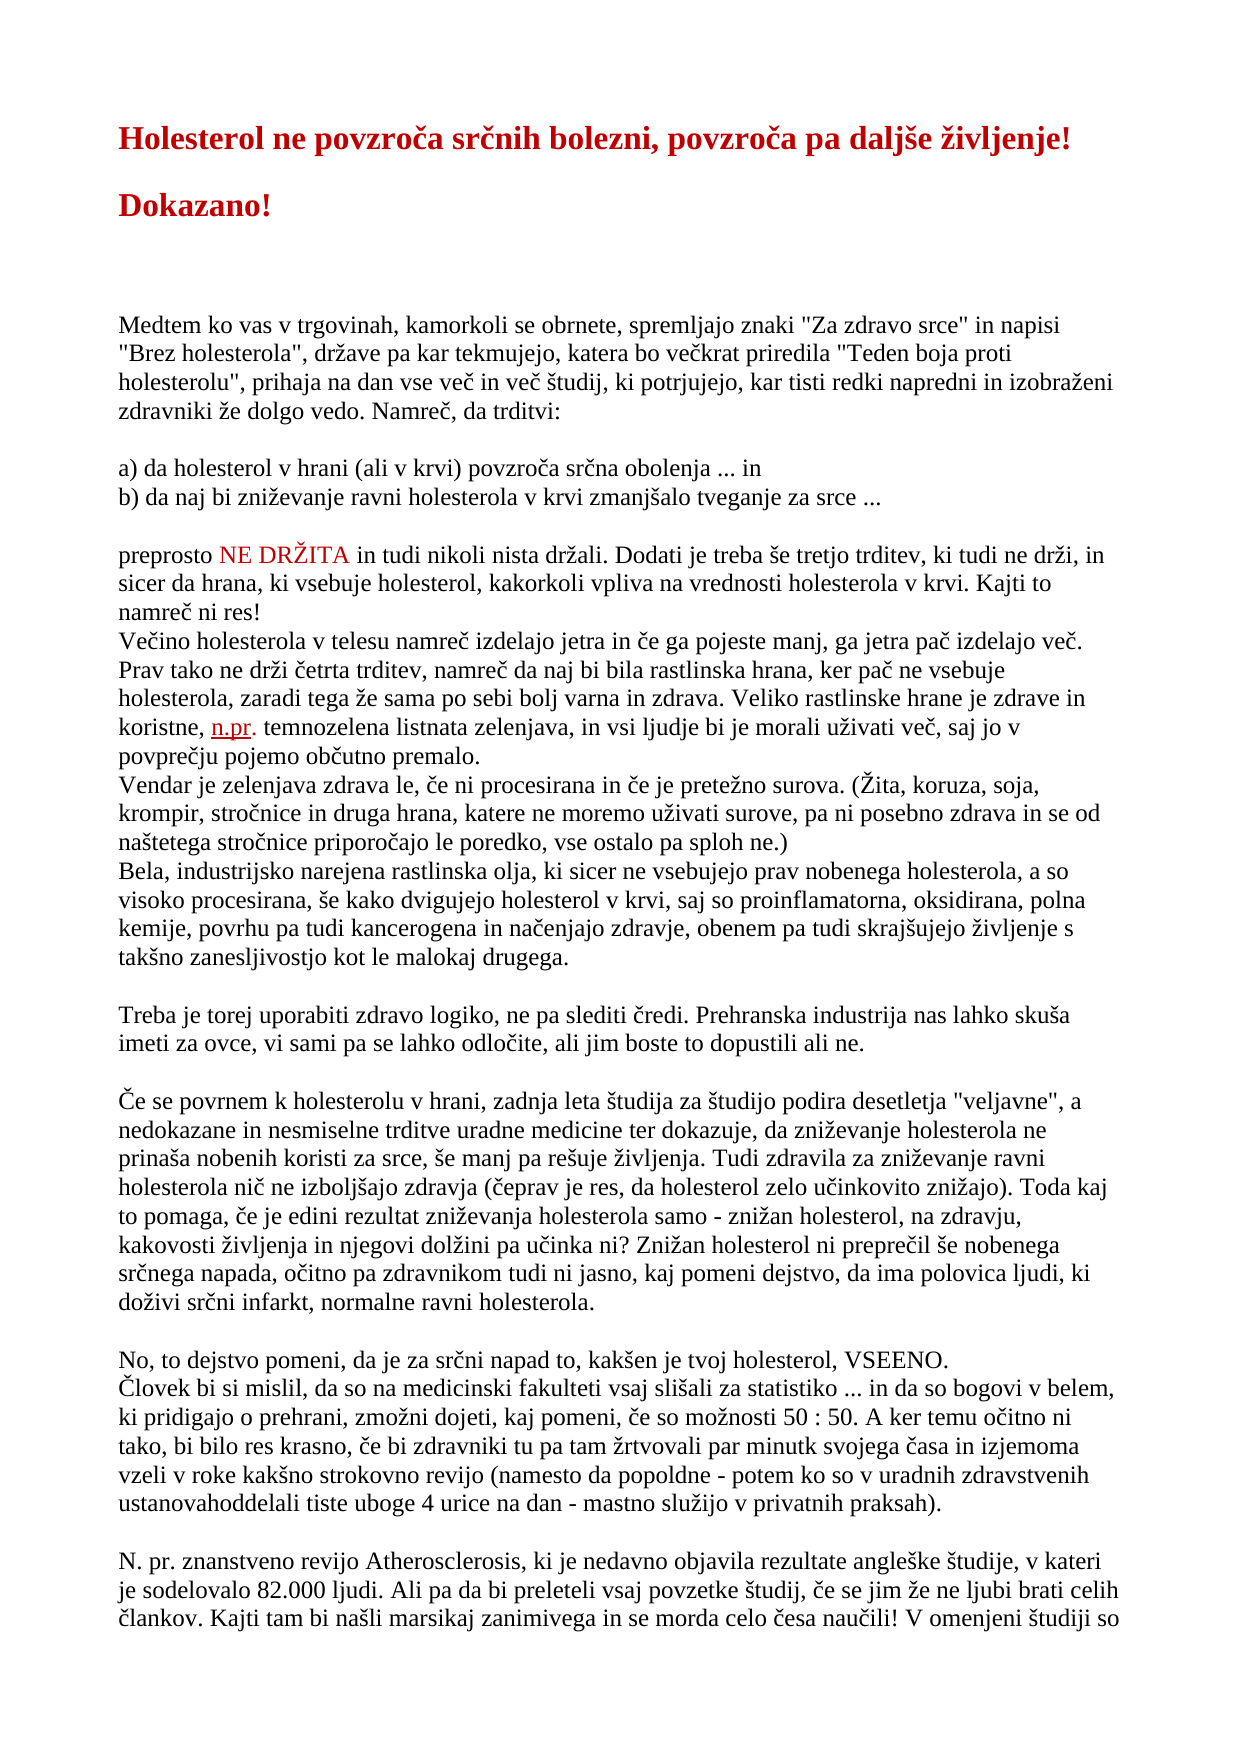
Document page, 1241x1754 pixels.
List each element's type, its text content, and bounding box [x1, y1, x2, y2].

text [118, 1517, 1122, 1632]
text Dokazano! [118, 185, 1122, 223]
text Holesterol ne povzroča srčnih bolezni, povzroča pa daljše življenje! [118, 118, 1122, 156]
text Vendar je zelenjava zdrava le, če ni procesirana in če je pretežno surova. (Žita, koruza, soja, krompir, stročnice in druga hrana, katere ne moremo uživati surove, pa ni posebno zdrava in se od naštetega stročnice priporočajo le poredko, vse ostalo pa sploh ne.) Bela, industrijsko narejena rastlinska olja, ki sicer ne vsebujejo prav nobenega holesterola, a so visoko procesirana, še kako dvigujejo holesterol v krvi, saj so proinflamatorna, oksidirana, polna kemije, povrhu pa tudi kancerogena in načenjajo zdravje, obenem pa tudi skrajšujejo življenje s takšno zanesljivostjo kot le malokaj drugega. Treba je torej uporabiti zdravo logiko, ne pa slediti čredi. Prehranska industrija nas lahko skuša imeti za ovce, vi sami pa se lahko odločite, ali jim boste to dopustili ali ne. Če se povrnem k holesterolu v hrani, zadnja leta študija za študijo podira desetletja "veljavne", a nedokazane in nesmiselne trditve uradne medicine ter dokazuje, da zniževanje holesterola ne prinaša nobenih koristi za srce, še manj pa rešuje življenja. Tudi zdravila za zniževanje ravni holesterola nič ne izboljšajo zdravja (čeprav je res, da holesterol zelo učinkovito znižajo). Toda kaj to pomaga, če je edini rezultat zniževanja holesterola samo - znižan holesterol, na zdravju, kakovosti življenja in njegovi dolžini pa učinka ni? Znižan holesterol ni preprečil še nobenega srčnega napada, očitno pa zdravnikom tudi ni jasno, kaj pomeni dejstvo, da ima polovica ljudi, ki doživi srčni infarkt, normalne ravni holesterola. No, to dejstvo pomeni, da je za srčni napad to, kakšen je tvoj holesterol, VSEENO. Človek bi si mislil, da so na medicinski fakulteti vsaj slišali za statistiko ... in da so bogovi v belem, ki pridigajo o prehrani, zmožni dojeti, kaj pomeni, če so možnosti 50 : 50. A ker temu očitno ni tako, bi bilo res krasno, če bi zdravniki tu pa tam žrtvovali par minutk svojega časa in izjemoma vzeli v roke kakšno strokovno revijo (namesto da popoldne - potem ko so v uradnih zdravstvenih ustanovahoddelali tiste uboge 4 urice na dan - mastno služijo v privatnih praksah). [118, 770, 1122, 1517]
text Medtem ko vas v trgovinah, kamorkoli se obrnete, spremljajo znaki "Za zdravo srce" in napisi "Brez holesterola", države pa kar tekmujejo, katera bo večkrat priredila "Teden boja proti holesterolu", prihaja na dan vse več in več študij, ki potrjujejo, kar tisti redki napredni in izobraženi zdravniki že dolgo vedo. Namreč, da trditvi: a) da holesterol v hrani (ali v krvi) povzroča srčna obolenja ... in b) da naj bi zniževanje ravni holesterola v krvi zmanjšalo tveganje za srce ... preprosto NE DRŽITA in tudi nikoli nista držali. Dodati je treba še tretjo trditev, ki tudi ne drži, in sicer da hrana, ki vsebuje holesterol, kakorkoli vpliva na vrednosti holesterola v krvi. Kajti to namreč ni res! Večino holesterola v telesu namreč izdelajo jetra in če ga pojeste manj, ga jetra pač izdelajo več. Prav tako ne drži četrta trditev, namreč da naj bi bila rastlinska hrana, ker pač ne vsebuje holesterola, zaradi tega že sama po sebi bolj varna in zdrava. Veliko rastlinske hrane je zdrave in koristne, n.pr. temnozelena listnata zelenjava, in vsi ljudje bi je morali uživati več, saj jo v povprečju pojemo občutno premalo. [118, 310, 1122, 770]
